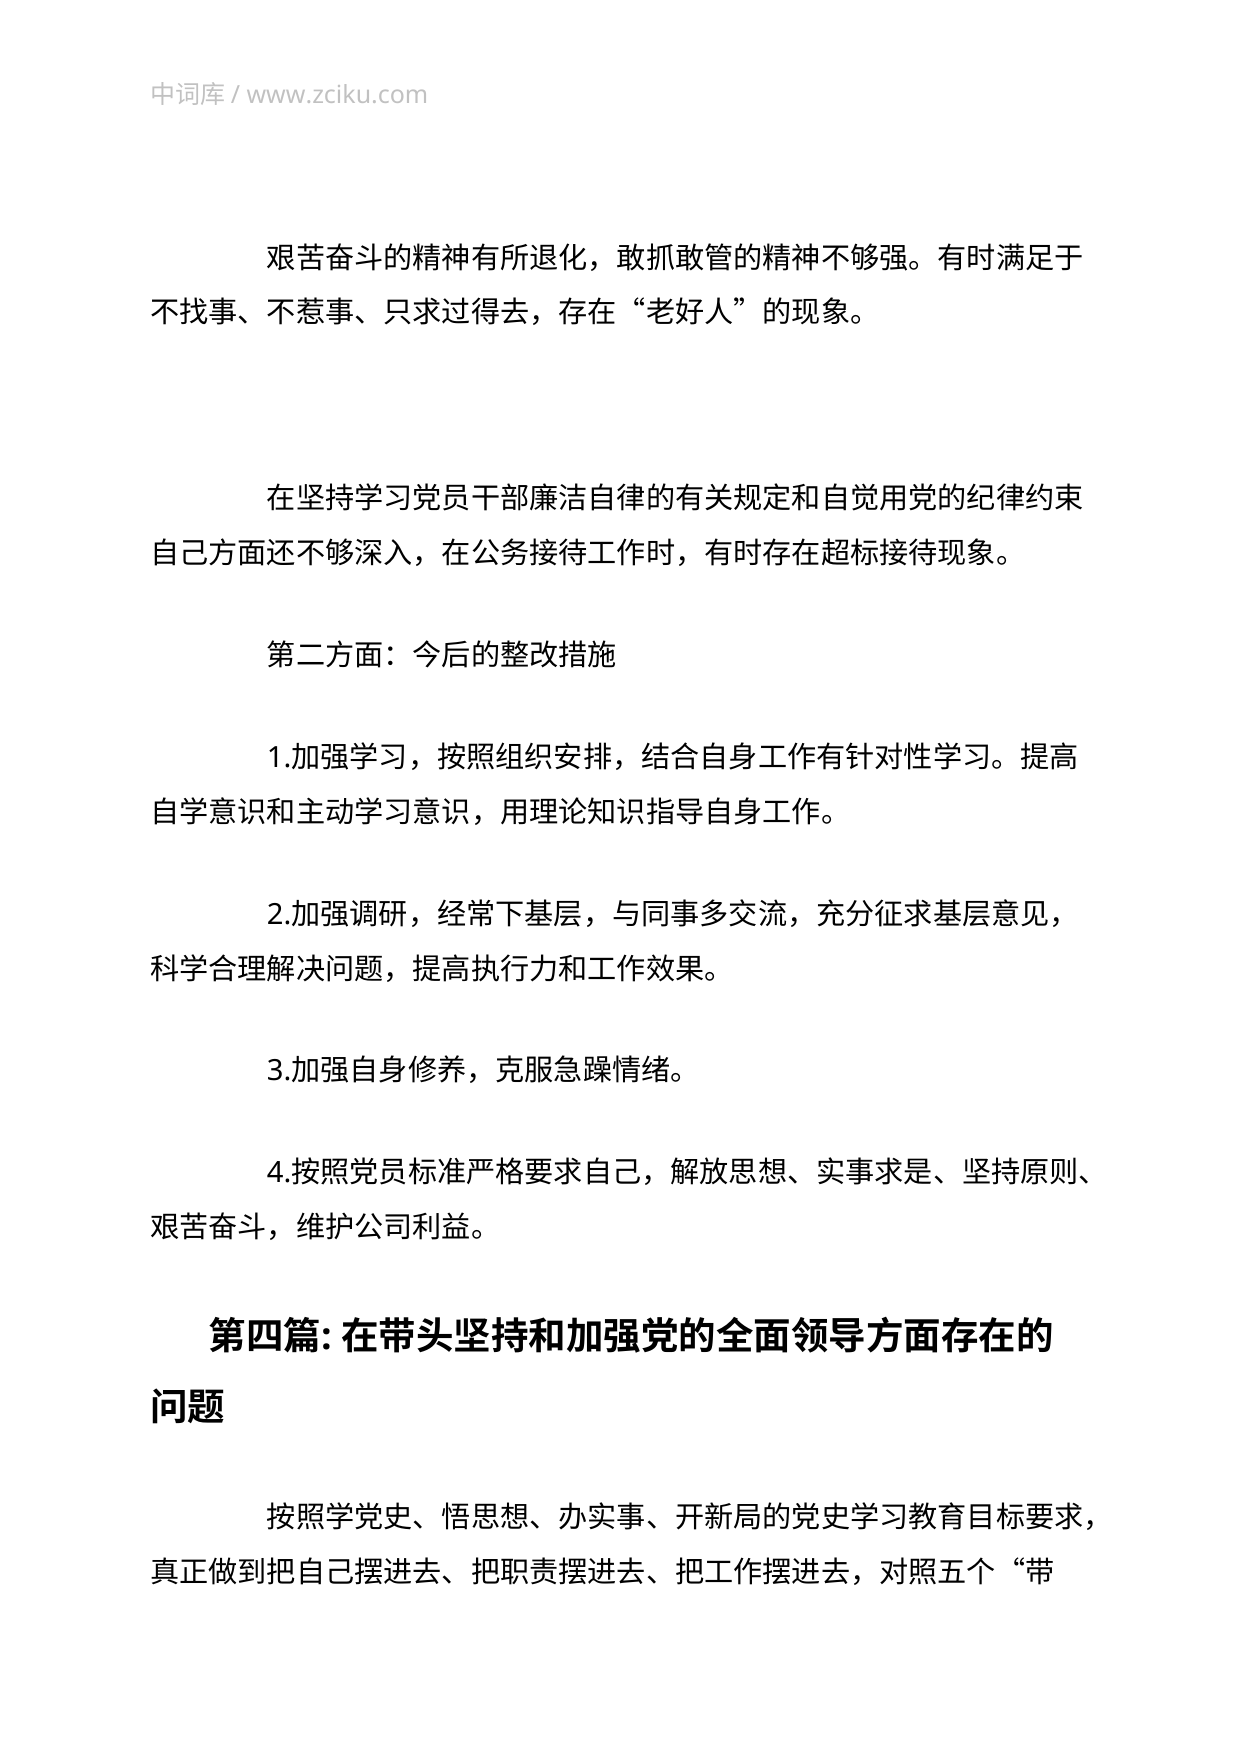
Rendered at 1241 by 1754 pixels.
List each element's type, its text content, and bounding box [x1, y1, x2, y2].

text 艰苦奋斗的精神有所退化，敢抓敢管的精神不够强。有时满足于不找事、不惹事、只求过得去，存在“老好人”的现象。 [150, 234, 1090, 331]
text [150, 1494, 1090, 1591]
text 4.按照党员标准严格要求自己，解放思想、实事求是、坚持原则、艰苦奋斗，维护公司利益。 [150, 1149, 1090, 1246]
text 在坚持学习党员干部廉洁自律的有关规定和自觉用党的纪律约束自己方面还不够深入，在公务接待工作时，有时存在超标接待现象。 [150, 475, 1090, 572]
text 第二方面：今后的整改措施 [150, 632, 1090, 674]
text 3.加强自身修养，克服急躁情绪。 [150, 1047, 1090, 1089]
text 1.加强学习，按照组织安排，结合自身工作有针对性学习。提高自学意识和主动学习意识，用理论知识指导自身工作。 [150, 733, 1090, 831]
text 2.加强调研，经常下基层，与同事多交流，充分征求基层意见，科学合理解决问题，提高执行力和工作效果。 [150, 890, 1090, 987]
text 第四篇: 在带头坚持和加强党的全面领导方面存在的问题 [150, 1306, 1090, 1431]
